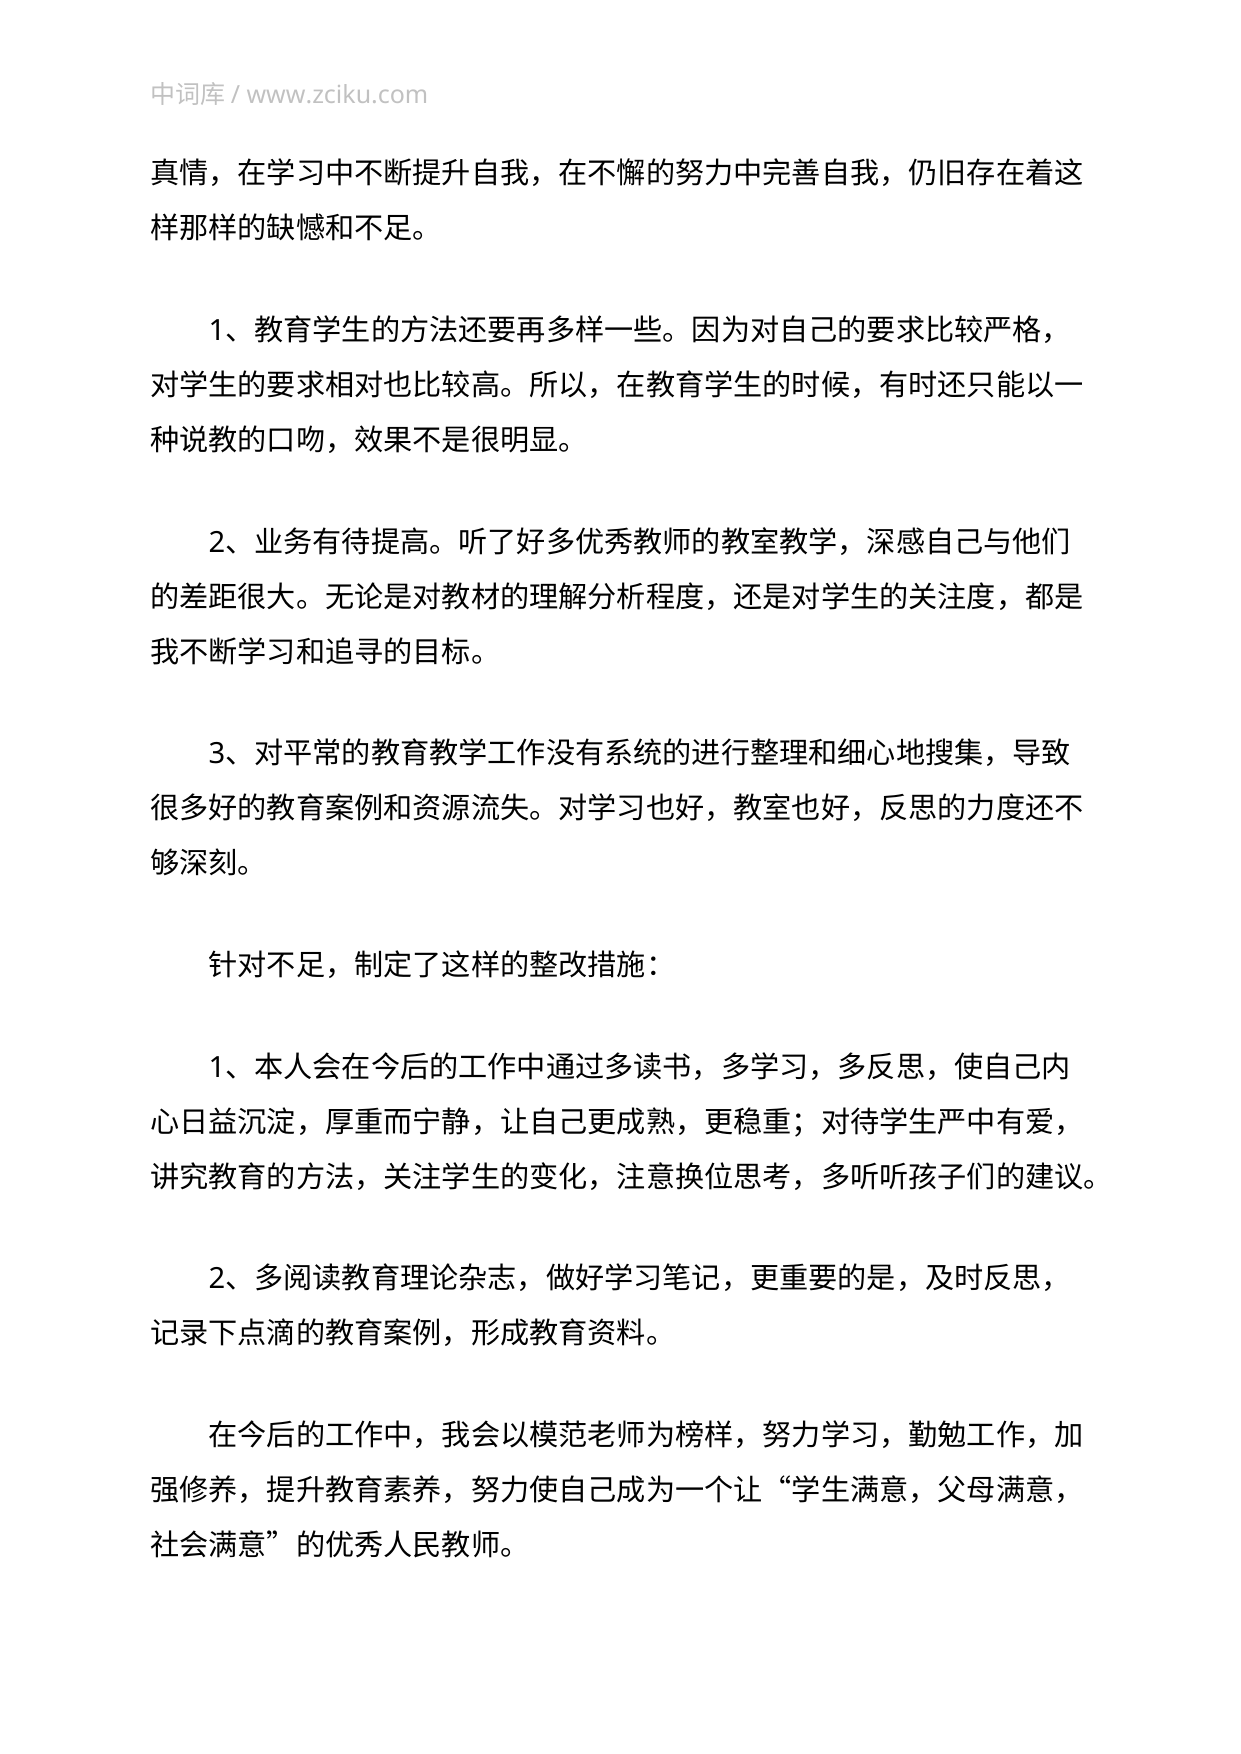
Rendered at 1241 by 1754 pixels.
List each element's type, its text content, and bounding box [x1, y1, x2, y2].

text 1、本人会在今后的工作中通过多读书，多学习，多反思，使自己内心日益沉淀，厚重而宁静，让自己更成熟，更稳重；对待学生严中有爱，讲究教育的方法，关注学生的变化，注意换位思考，多听听孩子们的建议。 [150, 1043, 1090, 1196]
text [150, 150, 1090, 247]
text 在今后的工作中，我会以模范老师为榜样，努力学习，勤勉工作，加强修养，提升教育素养，努力使自己成为一个让“学生满意，父母满意，社会满意”的优秀人民教师。 [150, 1412, 1090, 1564]
text 3、对平常的教育教学工作没有系统的进行整理和细心地搜集，导致很多好的教育案例和资源流失。对学习也好，教室也好，反思的力度还不够深刻。 [150, 730, 1090, 882]
text 针对不足，制定了这样的整改措施： [150, 942, 1090, 984]
text 1、教育学生的方法还要再多样一些。因为对自己的要求比较严格，对学生的要求相对也比较高。所以，在教育学生的时候，有时还只能以一种说教的口吻，效果不是很明显。 [150, 307, 1090, 459]
text 2、业务有待提高。听了好多优秀教师的教室教学，深感自己与他们的差距很大。无论是对教材的理解分析程度，还是对学生的关注度，都是我不断学习和追寻的目标。 [150, 518, 1090, 671]
text 2、多阅读教育理论杂志，做好学习笔记，更重要的是，及时反思，记录下点滴的教育案例，形成教育资料。 [150, 1255, 1090, 1352]
